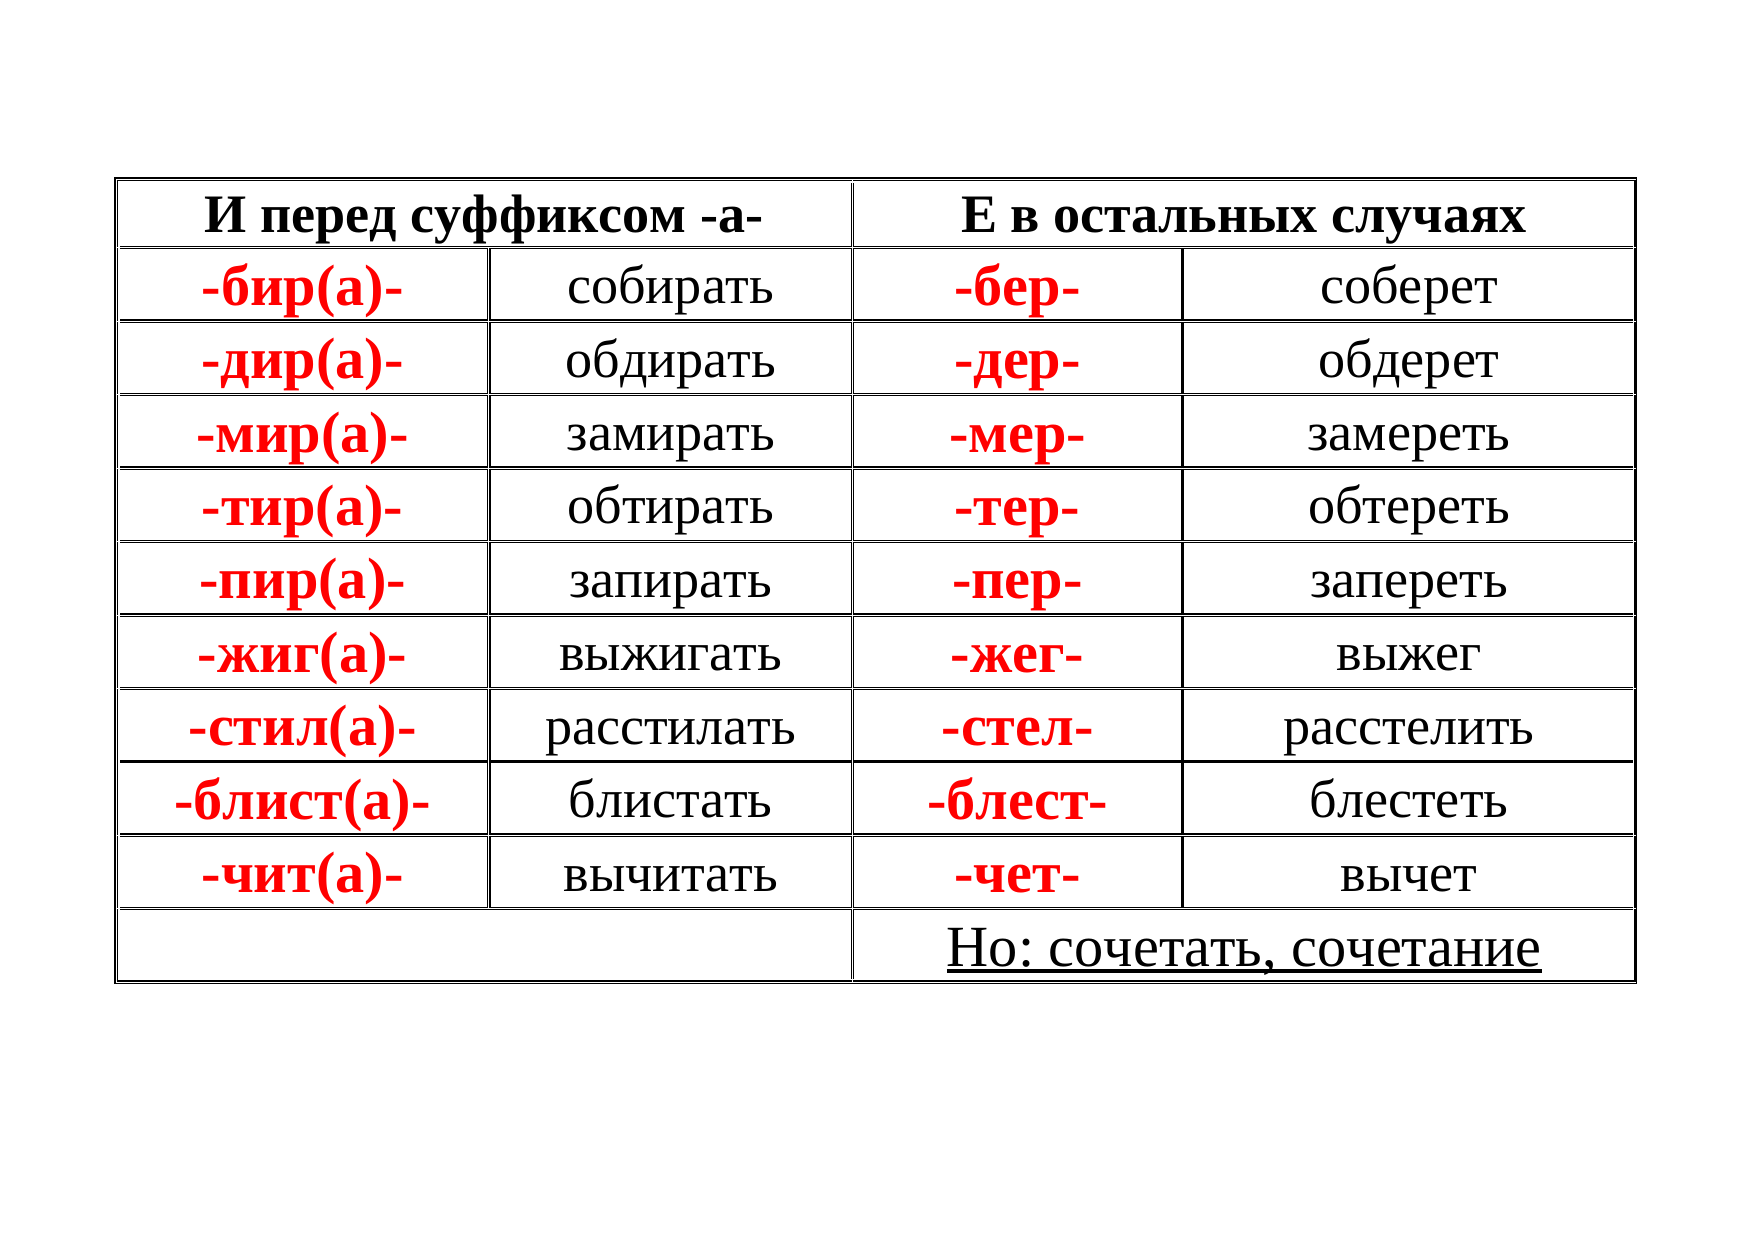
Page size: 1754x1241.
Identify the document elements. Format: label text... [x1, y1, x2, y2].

table_cell запереть [1184, 540, 1635, 613]
table_cell соберет [1182, 246, 1636, 319]
table_cell -стел- [854, 690, 1181, 760]
table_cell -мир(а)- [116, 393, 489, 466]
table_cell -жег- [854, 617, 1181, 686]
table_cell блестеть [1184, 760, 1634, 833]
table_cell замирать [491, 396, 851, 466]
table_cell -дир(а)- [118, 319, 487, 393]
table_header И перед суффиксом -а- [118, 181, 852, 246]
table_cell -жиг(а)- [118, 613, 487, 686]
table_cell -стил(а)- [118, 686, 487, 760]
table_cell выжег [1184, 613, 1635, 686]
table_cell расстелить [1184, 686, 1635, 760]
table_cell -блист(а)- [118, 760, 487, 833]
table_cell -бер- [854, 249, 1181, 319]
table_cell -чет- [854, 837, 1181, 907]
table_cell -пир(а)- [118, 540, 487, 613]
table_cell -тир(а)- [118, 466, 487, 539]
table_cell вычитать [491, 837, 851, 907]
table_cell замереть [1182, 393, 1636, 466]
table_cell вычет [1184, 833, 1635, 907]
table_cell выжигать [491, 617, 851, 686]
table_cell [116, 907, 852, 980]
table_cell обтирать [491, 470, 851, 539]
table_cell -чит(а)- [118, 833, 487, 907]
table_cell -дер- [854, 323, 1181, 393]
table_cell -бир(а)- [116, 246, 489, 319]
table_cell обтереть [1184, 466, 1635, 539]
table_header Е в остальных случаях [853, 181, 1634, 246]
table_cell блистать [491, 763, 851, 833]
table_cell Но: сочетать, сочетание [853, 907, 1636, 980]
table_cell -блест- [854, 763, 1181, 833]
table_cell запирать [491, 543, 851, 613]
table_cell -тер- [854, 470, 1181, 539]
table_cell обдирать [491, 323, 851, 393]
table_cell -мер- [854, 396, 1181, 466]
table_cell обдерет [1184, 319, 1635, 393]
table_cell -пер- [854, 543, 1181, 613]
table_cell расстилать [491, 690, 851, 760]
table_cell собирать [491, 249, 851, 319]
